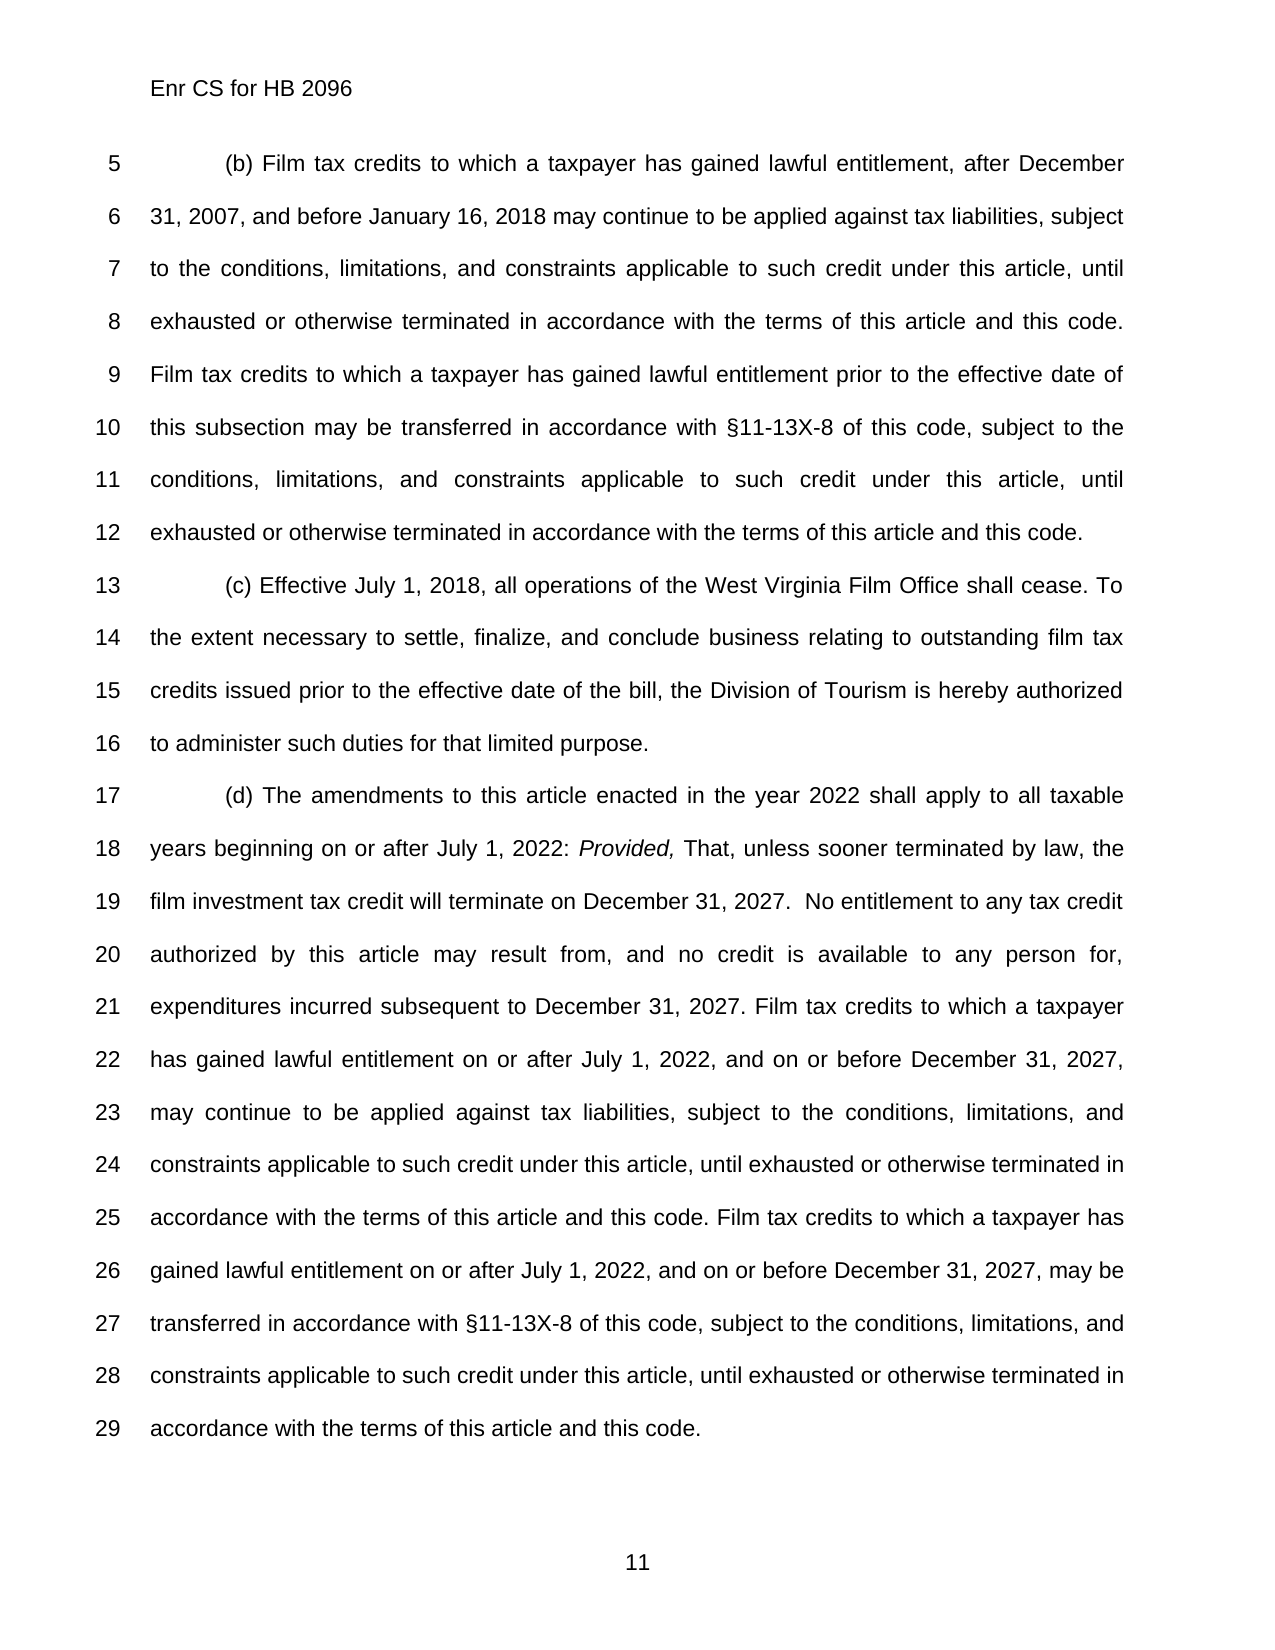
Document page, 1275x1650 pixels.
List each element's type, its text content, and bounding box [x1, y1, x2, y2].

text (c) Effective July 1, 2018, all operations of the West Virginia Film Office shall cease. To the extent necessary to settle, finalize, and conclude business relating to outstanding film tax credits issued prior to the effective date of the bill, the Division of Tourism is hereby authorized to administer such duties for that limited purpose. [150, 572, 1125, 756]
text (b) Film tax credits to which a taxpayer has gained lawful entitlement, after December 31, 2007, and before January 16, 2018 may continue to be applied against tax liabilities, subject to the conditions, limitations, and constraints applicable to such credit under this article, until exhausted or otherwise terminated in accordance with the terms of this article and this code. Film tax credits to which a taxpayer has gained lawful entitlement prior to the effective date of this subsection may be transferred in accordance with §11-13X-8 of this code, subject to the conditions, limitations, and constraints applicable to such credit under this article, until exhausted or otherwise terminated in accordance with the terms of this article and this code. [150, 150, 1125, 545]
text (d) The amendments to this article enacted in the year 2022 shall apply to all taxable years beginning on or after July 1, 2022: Provided, That, unless sooner terminated by law, the film investment tax credit will terminate on December 31, 2027. No entitlement to any tax credit authorized by this article may result from, and no credit is available to any person for, expenditures incurred subsequent to December 31, 2027. Film tax credits to which a taxpayer has gained lawful entitlement on or after July 1, 2022, and on or before December 31, 2027, may continue to be applied against tax liabilities, subject to the conditions, limitations, and constraints applicable to such credit under this article, until exhausted or otherwise terminated in accordance with the terms of this article and this code. Film tax credits to which a taxpayer has gained lawful entitlement on or after July 1, 2022, and on or before December 31, 2027, may be transferred in accordance with §11-13X-8 of this code, subject to the conditions, limitations, and constraints applicable to such credit under this article, until exhausted or otherwise terminated in accordance with the terms of this article and this code. [150, 782, 1125, 1441]
